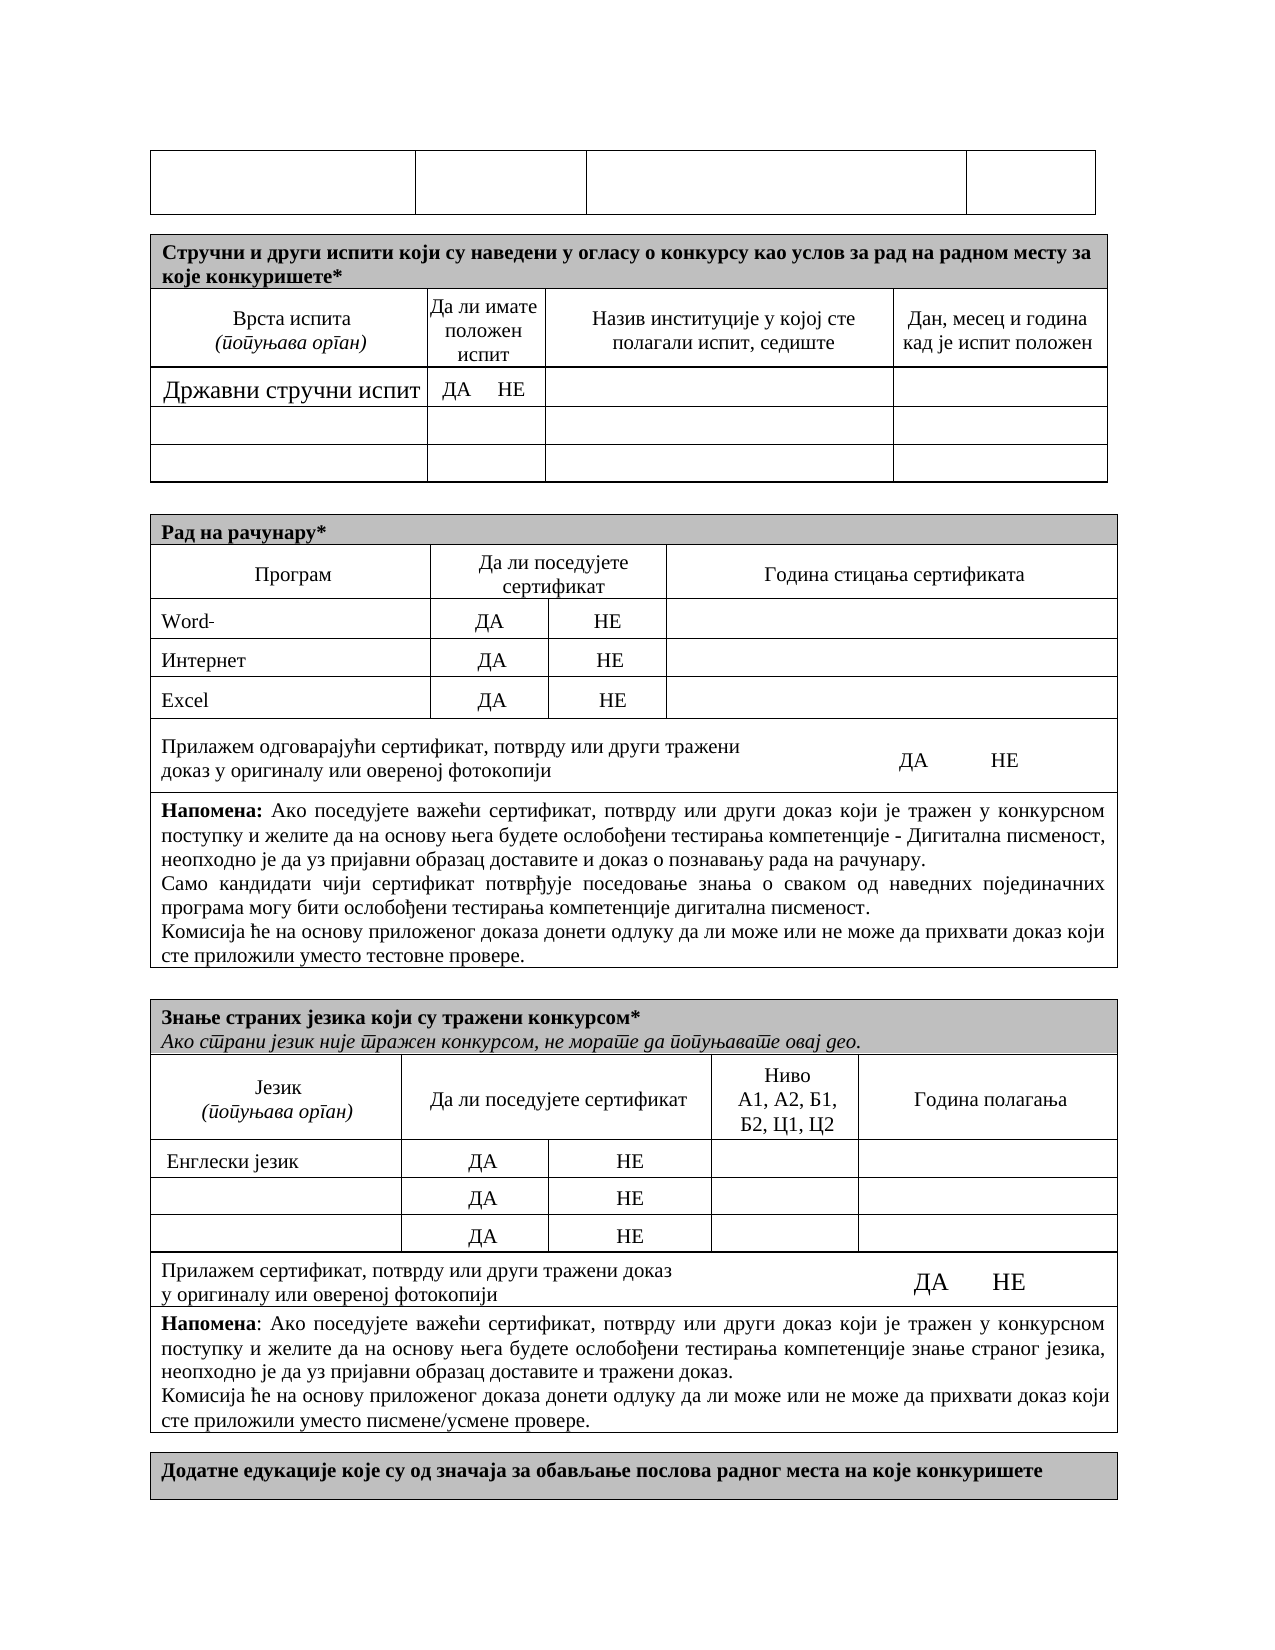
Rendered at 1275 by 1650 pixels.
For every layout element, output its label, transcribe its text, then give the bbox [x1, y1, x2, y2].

table_cell НЕ [549, 599, 666, 638]
table_cell ДА [431, 677, 548, 717]
table_cell [859, 1215, 1117, 1251]
table_header Знање страних језика који су тражени конкурсом* Ако страни језик није тражен конкурсом, не морате да попуњавате овај део. [151, 1000, 915, 1053]
table_header Рад на рачунару* [151, 515, 1117, 544]
table_cell Прилажем сертификат, потврду или други тражени доказ у оригиналу или овереној фотокопији [151, 1253, 817, 1306]
table_cell [151, 1215, 401, 1251]
table_cell ДА [431, 639, 548, 676]
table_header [151, 1453, 1117, 1499]
table_cell [667, 677, 1117, 717]
table_cell ДА НЕ [428, 368, 545, 406]
table_cell [894, 445, 1107, 481]
table_cell НЕ [549, 1215, 711, 1251]
table_cell Енглески језик [151, 1140, 401, 1177]
table_cell [667, 599, 1117, 638]
table_header Стручни и други испити који су наведени у огласу о конкурсу као услов за рад на радном месту за које конкуришете* [151, 235, 1107, 288]
table_cell [151, 445, 427, 481]
table_cell НЕ [549, 1140, 711, 1177]
table_cell [894, 407, 1107, 443]
table_cell НЕ [549, 639, 666, 676]
table_cell Напомена: Ако поседујете важећи сертификат, потврду или други доказ који је тражен у конкурсном поступку и желите да на основу њега будете ослобођени тестирања компетенције - Дигитална писменост, неопходно је да уз пријавни образац доставите и доказ о познавању рада на рачунару. Само кандидати чији сертификат потврђује поседовање знања о сваком од наведних појединачних програма могу бити ослобођени тестирања компетенције дигитална писменост. Комисија ће на основу приложеног доказа донети одлуку да ли може или не може да прихвати доказ који сте приложили уместо тестовне провере. [151, 793, 1117, 967]
table_cell Да ли поседујете сертификат [431, 545, 666, 598]
table_cell ДА [402, 1215, 548, 1251]
table_cell ДА [402, 1178, 548, 1214]
table_cell [859, 1178, 1117, 1214]
table_header [915, 1000, 1117, 1053]
table_cell [967, 151, 1095, 214]
table_cell [712, 1215, 858, 1251]
table_cell [859, 1140, 1117, 1177]
table_cell [546, 445, 893, 481]
table_cell Интернет [151, 639, 430, 676]
table_cell Да ли имате положен испит [428, 289, 545, 366]
table_cell ДА НЕ [817, 1253, 1117, 1306]
table_cell Врста испита (попуњава орган) [151, 289, 427, 366]
table_cell [151, 407, 427, 443]
table_cell Државни стручни испит [151, 368, 427, 406]
table_cell НЕ [549, 1178, 711, 1214]
table_cell ДА [402, 1140, 548, 1177]
table_cell НЕ [549, 677, 666, 717]
table_cell Да ли поседујете сертификат [402, 1055, 711, 1139]
table_cell [546, 368, 893, 406]
table_cell [712, 1140, 858, 1177]
table_cell [416, 151, 586, 214]
table_cell Назив институције у којој сте полагали испит, седиште [546, 289, 893, 366]
table_cell Година стицања сертификата [667, 545, 1117, 598]
table_cell [546, 407, 893, 443]
table_cell [712, 1178, 858, 1214]
table_cell Ниво А1, А2, Б1, Б2, Ц1, Ц2 [712, 1055, 858, 1139]
table_cell Напомена: Ако поседујете важећи сертификат, потврду или други доказ који је тражен у конкурсном поступку и желите да на основу њега будете ослобођени тестирања компетенције знање страног језика, неопходно је да уз пријавни образац доставите и тражени доказ. Комисија ће на основу приложеног доказа донети одлуку да ли може или не може да прихвати доказ који сте приложили уместо писмене/усмене провере. [151, 1307, 1117, 1432]
table_cell Прилажем одговарајући сертификат, потврду или други тражени доказ у оригиналу или овереној фотокопији [151, 719, 888, 792]
table_cell Година полагања [859, 1055, 1117, 1139]
table_cell [587, 151, 966, 214]
table_cell [894, 368, 1107, 406]
table_cell Програм [151, 545, 430, 598]
table_cell [151, 1178, 401, 1214]
table_cell Дан, месец и година кад је испит положен [894, 289, 1107, 366]
table_cell ДА НЕ [888, 719, 1117, 792]
table_cell [667, 639, 1117, 676]
table_cell Word [151, 599, 430, 638]
table_cell [151, 151, 415, 214]
table_cell [428, 445, 545, 481]
table_cell Језик (попуњава орган) [151, 1055, 401, 1139]
table_cell ДА [431, 599, 548, 638]
table_cell Excel [151, 677, 430, 717]
table_cell [428, 407, 545, 443]
